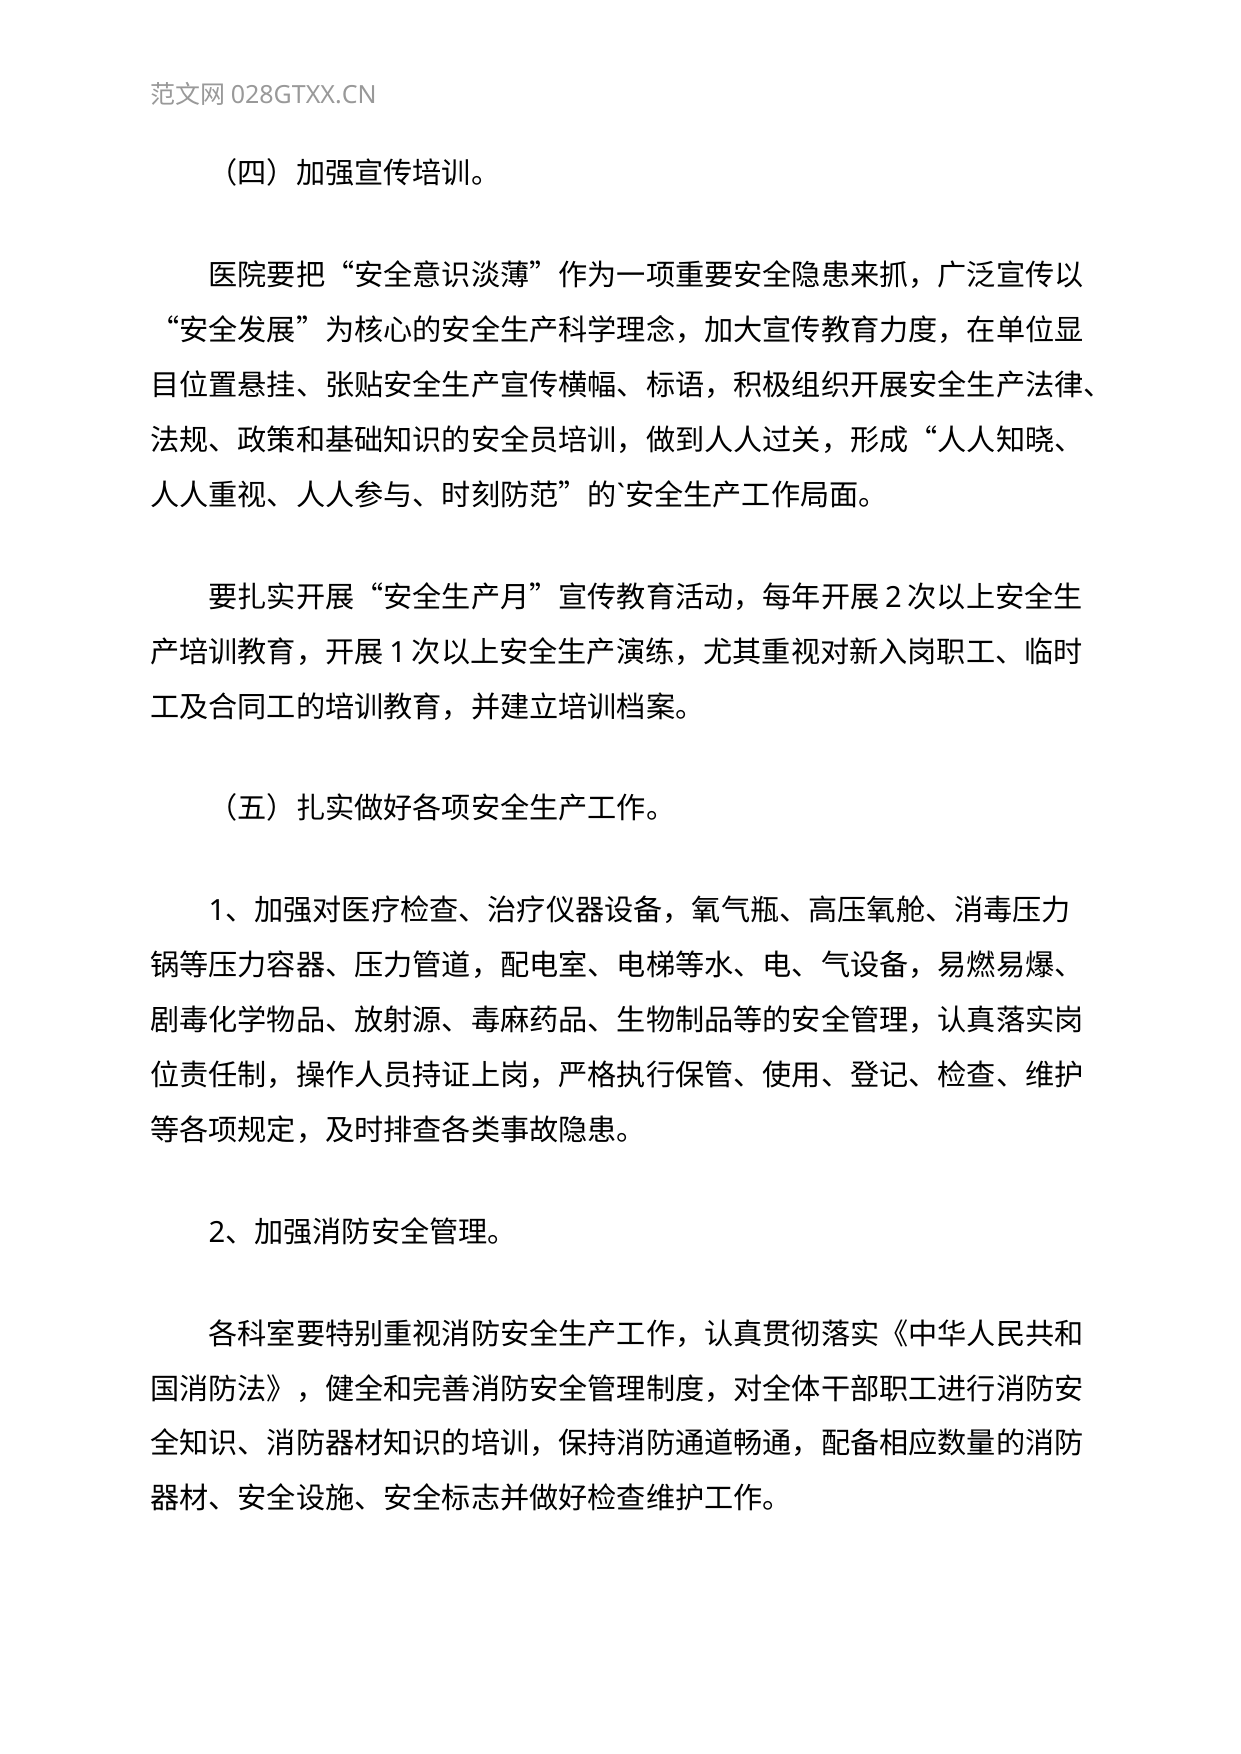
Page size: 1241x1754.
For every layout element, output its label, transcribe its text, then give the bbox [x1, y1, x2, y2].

text 要扎实开展“安全生产月”宣传教育活动，每年开展2次以上安全生产培训教育，开展1次以上安全生产演练，尤其重视对新入岗职工、临时工及合同工的培训教育，并建立培训档案。 [150, 573, 1090, 726]
text 2、加强消防安全管理。 [150, 1208, 1090, 1251]
text 医院要把“安全意识淡薄”作为一项重要安全隐患来抓，广泛宣传以“安全发展”为核心的安全生产科学理念，加大宣传教育力度，在单位显目位置悬挂、张贴安全生产宣传横幅、标语，积极组织开展安全生产法律、法规、政策和基础知识的安全员培训，做到人人过关，形成“人人知晓、人人重视、人人参与、时刻防范”的`安全生产工作局面。 [150, 252, 1090, 514]
text 1、加强对医疗检查、治疗仪器设备，氧气瓶、高压氧舱、消毒压力锅等压力容器、压力管道，配电室、电梯等水、电、气设备，易燃易爆、剧毒化学物品、放射源、毒麻药品、生物制品等的安全管理，认真落实岗位责任制，操作人员持证上岗，严格执行保管、使用、登记、检查、维护等各项规定，及时排查各类事故隐患。 [150, 887, 1090, 1149]
text 各科室要特别重视消防安全生产工作，认真贯彻落实《中华人民共和国消防法》，健全和完善消防安全管理制度，对全体干部职工进行消防安全知识、消防器材知识的培训，保持消防通道畅通，配备相应数量的消防器材、安全设施、安全标志并做好检查维护工作。 [150, 1310, 1090, 1517]
text （五）扎实做好各项安全生产工作。 [150, 785, 1090, 827]
text （四）加强宣传培训。 [150, 150, 1090, 192]
